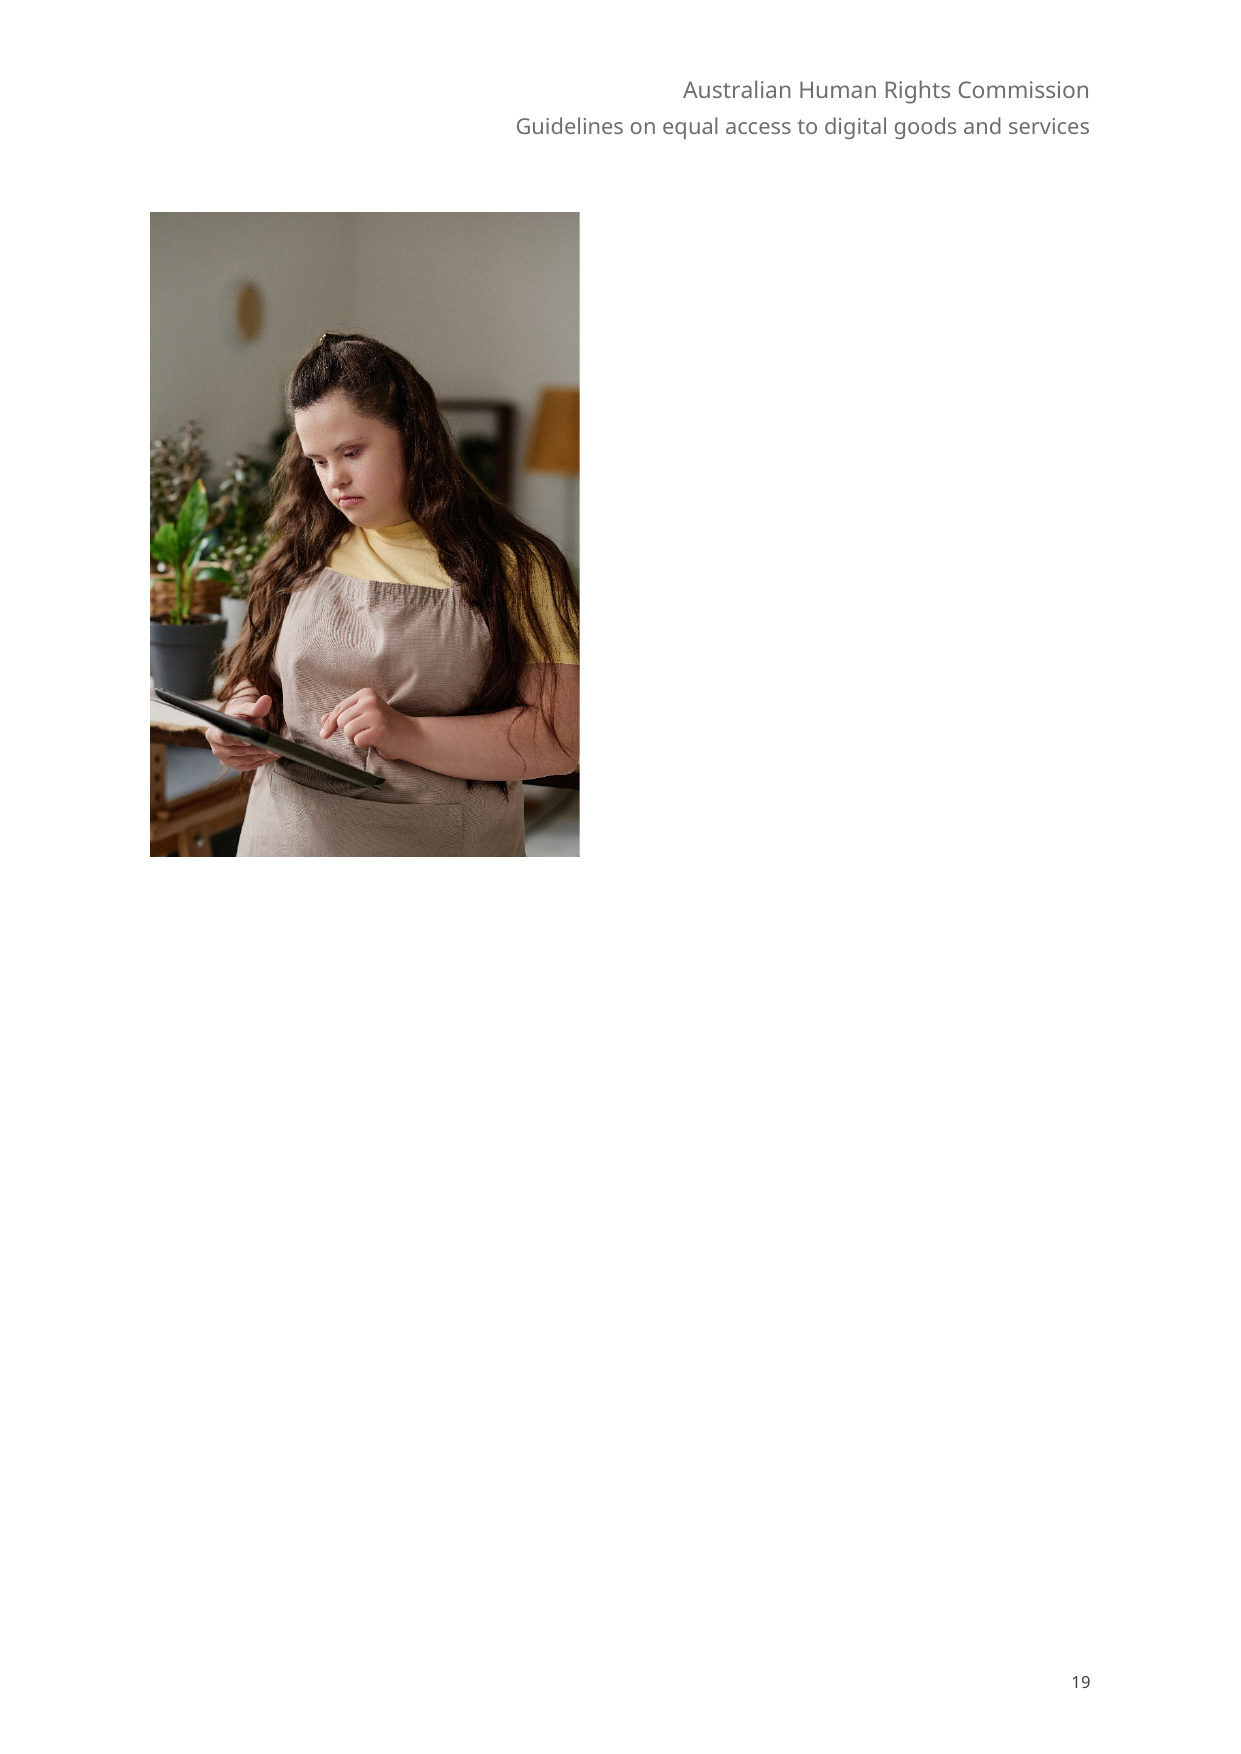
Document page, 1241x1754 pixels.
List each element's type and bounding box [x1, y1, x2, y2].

picture [150, 212, 580, 857]
